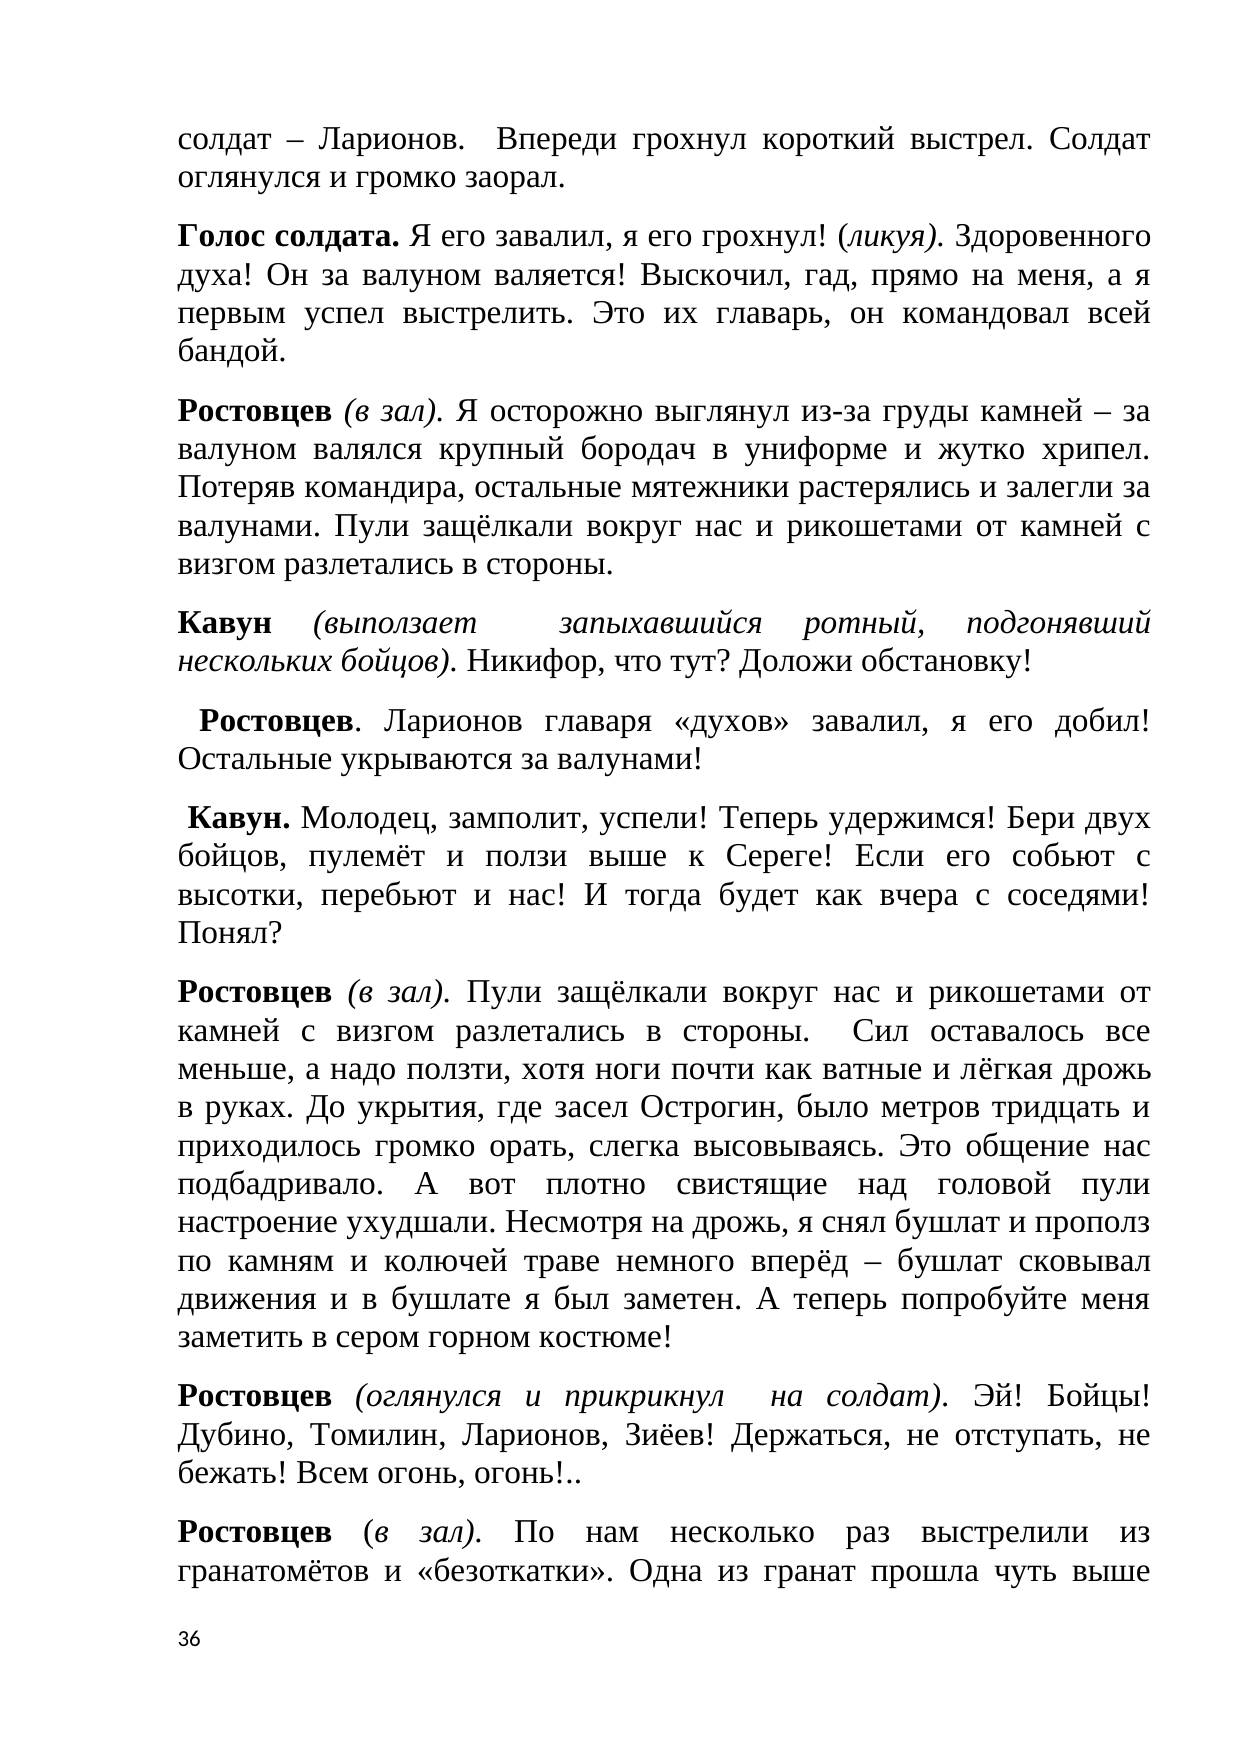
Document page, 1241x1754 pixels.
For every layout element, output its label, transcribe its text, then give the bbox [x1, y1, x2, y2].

text Ростовцев (в зал). Я осторожно выглянул из-за груды камней – за валуном валялся крупный бородач в униформе и жутко хрипел. Потеряв командира, остальные мятежники растерялись и залегли за валунами. Пули защёлкали вокруг нас и рикошетами от камней с визгом разлетались в стороны. [177, 390, 1152, 581]
text Голос солдата. Я его завалил, я его грохнул! (ликуя). Здоровенного духа! Он за валуном валяется! Выскочил, гад, прямо на меня, а я первым успел выстрелить. Это их главарь, он командовал всей бандой. [177, 216, 1152, 369]
text Кавун (выползает запыхавшийся ротный, подгонявший нескольких бойцов). Никифор, что тут? Доложи обстановку! [177, 602, 1152, 679]
text Ростовцев (в зал). Пули защёлкали вокруг нас и рикошетами от камней с визгом разлетались в стороны. Сил оставалось все меньше, а надо ползти, хотя ноги почти как ватные и лёгкая дрожь в руках. До укрытия, где засел Острогин, было метров тридцать и приходилось громко орать, слегка высовываясь. Это общение нас подбадривало. А вот плотно свистящие над головой пули настроение ухудшали. Несмотря на дрожь, я снял бушлат и прополз по камням и колючей траве немного вперёд – бушлат сковывал движения и в бушлате я был заметен. А теперь попробуйте меня заметить в сером горном костюме! [177, 971, 1152, 1355]
text Ростовцев (оглянулся и прикрикнул на солдат). Эй! Бойцы! Дубино, Томилин, Ларионов, Зиёев! Держаться, не отступать, не бежать! Всем огонь, огонь!.. [177, 1376, 1152, 1491]
text Ростовцев. Ларионов главаря «духов» завалил, я его добил! Остальные укрываются за валунами! [177, 700, 1152, 776]
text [177, 118, 1152, 195]
text Кавун. Молодец, замполит, успели! Теперь удержимся! Бери двух бойцов, пулемёт и ползи выше к Сереге! Если его собьют с высотки, перебьют и нас! И тогда будет как вчера с соседями! Понял? [177, 797, 1152, 951]
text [177, 1511, 1152, 1588]
